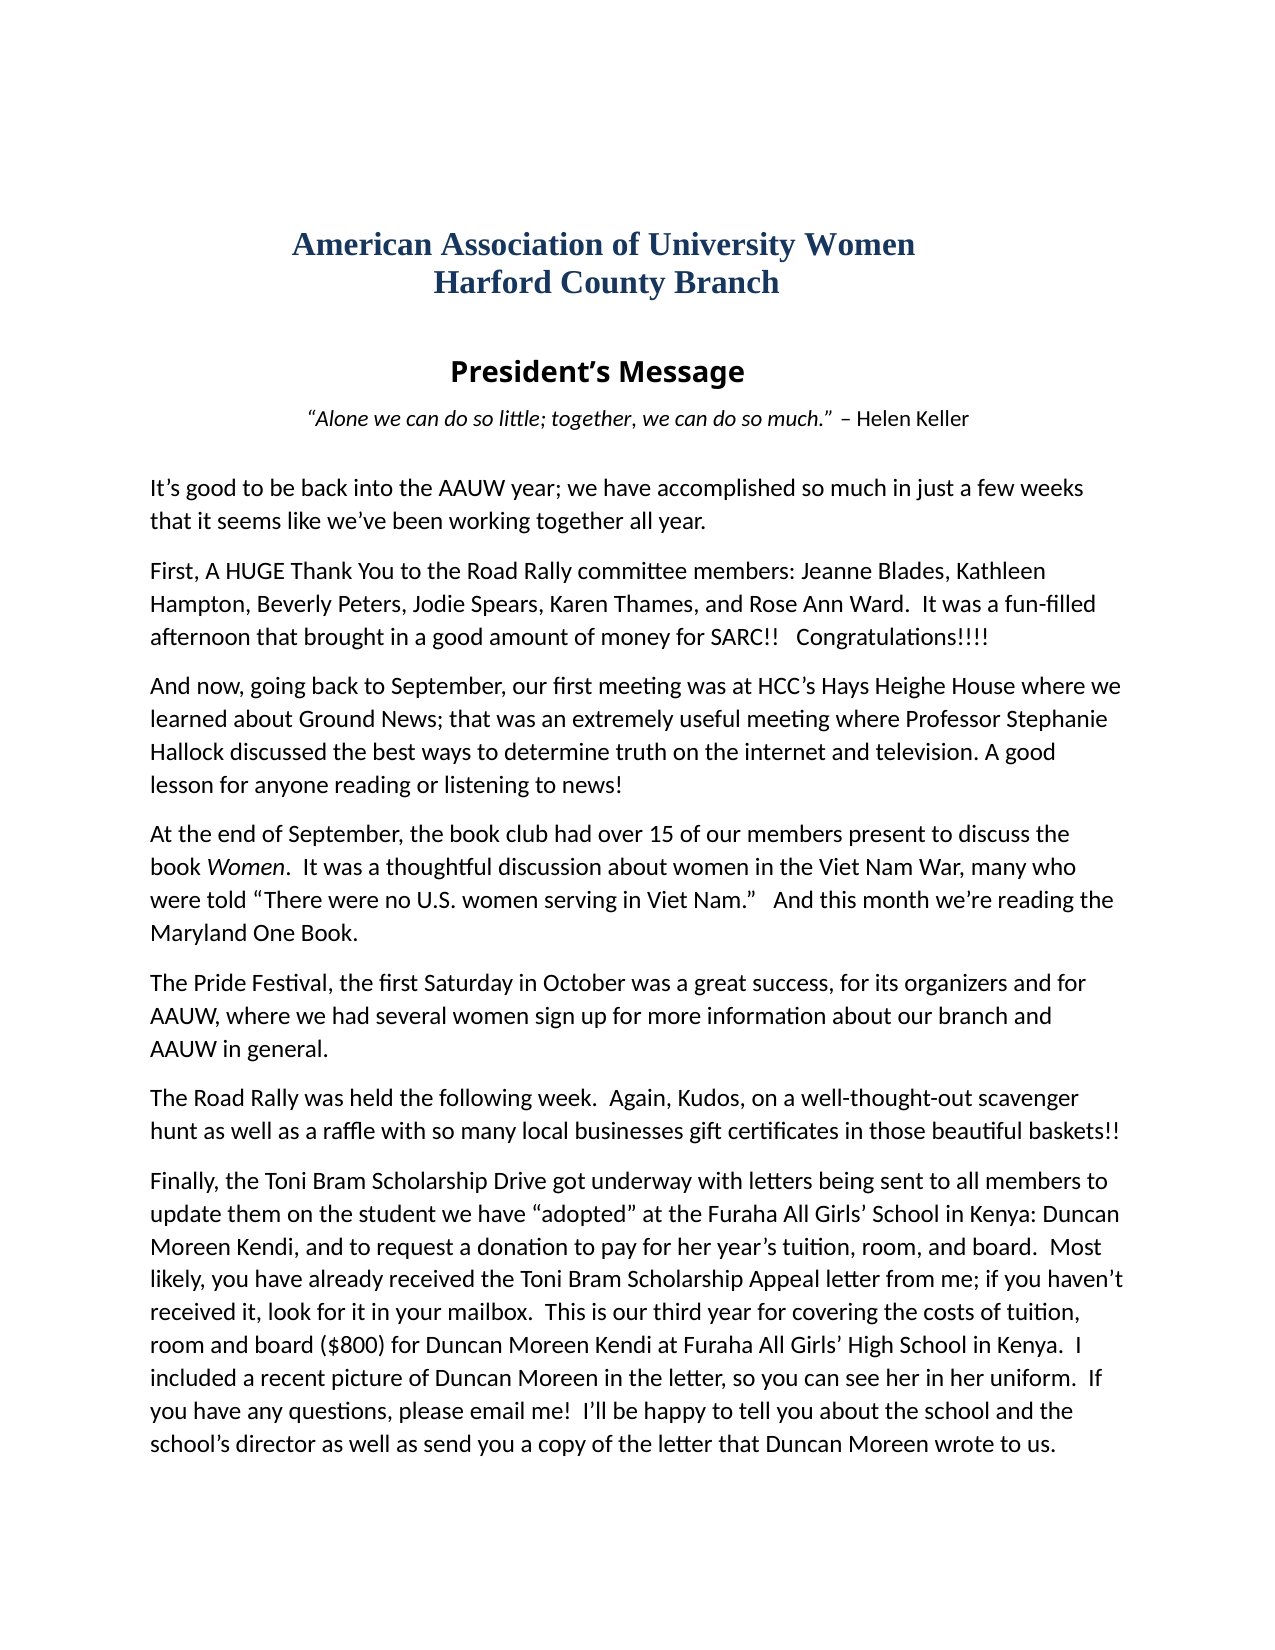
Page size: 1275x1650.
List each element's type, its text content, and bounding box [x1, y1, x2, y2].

text And now, going back to September, our first meeting was at HCC’s Hays Heighe House where we learned about Ground News; that was an extremely useful meeting where Professor Stephanie Hallock discussed the best ways to determine truth on the internet and television. A good lesson for anyone reading or listening to news! [150, 670, 1125, 799]
text It’s good to be back into the AAUW year; we have accomplished so much in just a few weeks that it seems like we’ve been working together all year. [150, 472, 1125, 536]
text The Pride Festival, the first Saturday in October was a great success, for its organizers and for AAUW, where we had several women sign up for more information about our branch and AAUW in general. [150, 967, 1125, 1063]
text The Road Rally was held the following week. Again, Kudos, on a well-thought-out scavenger hunt as well as a raffle with so many local businesses gift certificates in those beautiful baskets!! [150, 1082, 1125, 1146]
text At the end of September, the book club had over 15 of our members present to discuss the book Women. It was a thoughtful discussion about women in the Viet Nam War, many who were told “There were no U.S. women serving in Viet Nam.” And this month we’re reading the Maryland One Book. [150, 819, 1125, 948]
text American Association of University Women [150, 224, 916, 263]
text Harford County Branch [150, 263, 779, 301]
text First, A HUGE Thank You to the Road Rally committee members: Jeanne Blades, Kathleen Hampton, Beverly Peters, Jodie Spears, Karen Thames, and Rose Ann Ward. It was a fun-filled afternoon that brought in a good amount of money for SARC!! Congratulations!!!! [150, 555, 1125, 651]
text “Alone we can do so little; together, we can do so much.” – Helen Keller [150, 391, 1125, 432]
text Finally, the Toni Bram Scholarship Drive got underway with letters being sent to all members to update them on the student we have “adopted” at the Furaha All Girls’ School in Kenya: Duncan Moreen Kendi, and to request a donation to pay for her year’s tuition, room, and board. Most likely, you have already received the Toni Bram Scholarship Appeal letter from me; if you haven’t received it, look for it in your mailbox. This is our third year for covering the costs of tuition, room and board ($800) for Duncan Moreen Kendi at Furaha All Girls’ High School in Kenya. I included a recent picture of Duncan Moreen in the letter, so you can see her in her uniform. If you have any questions, please email me! I’ll be happy to tell you about the school and the school’s director as well as send you a copy of the letter that Duncan Moreen wrote to us. [150, 1165, 1125, 1459]
text President’s Message [375, 351, 1125, 391]
